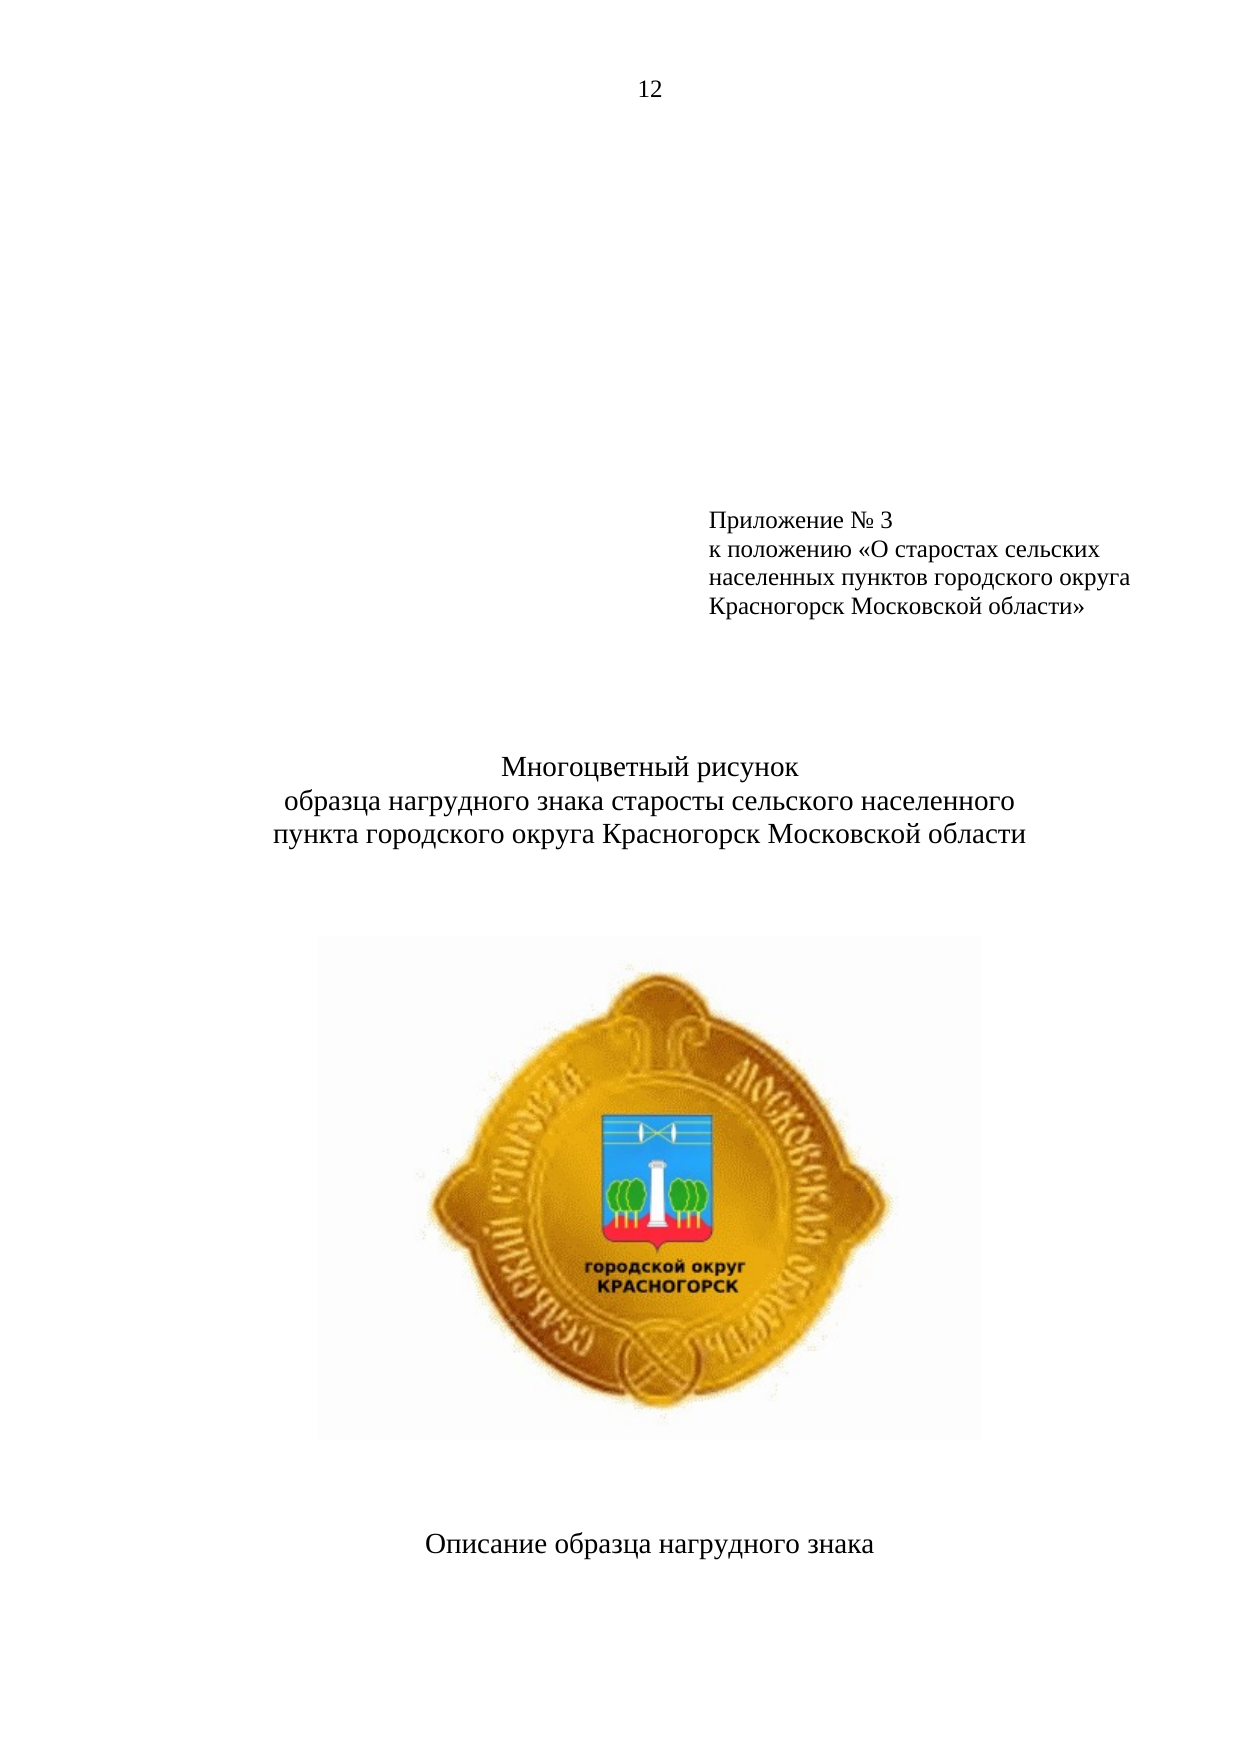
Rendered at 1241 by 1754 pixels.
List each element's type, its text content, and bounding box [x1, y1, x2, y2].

text Приложение № 3 [118, 505, 1181, 534]
text к положению «О старостах сельских [118, 534, 1181, 562]
picture [317, 936, 982, 1440]
text Красногорск Московской области» [118, 591, 1181, 620]
text Описание образца нагрудного знака [118, 1526, 1181, 1560]
text населенных пунктов городского округа [118, 562, 1181, 591]
text образца нагрудного знака старосты сельского населенного [118, 783, 1181, 816]
text пункта городского округа Красногорск Московской области [118, 816, 1181, 850]
text Многоцветный рисунок [118, 749, 1181, 783]
